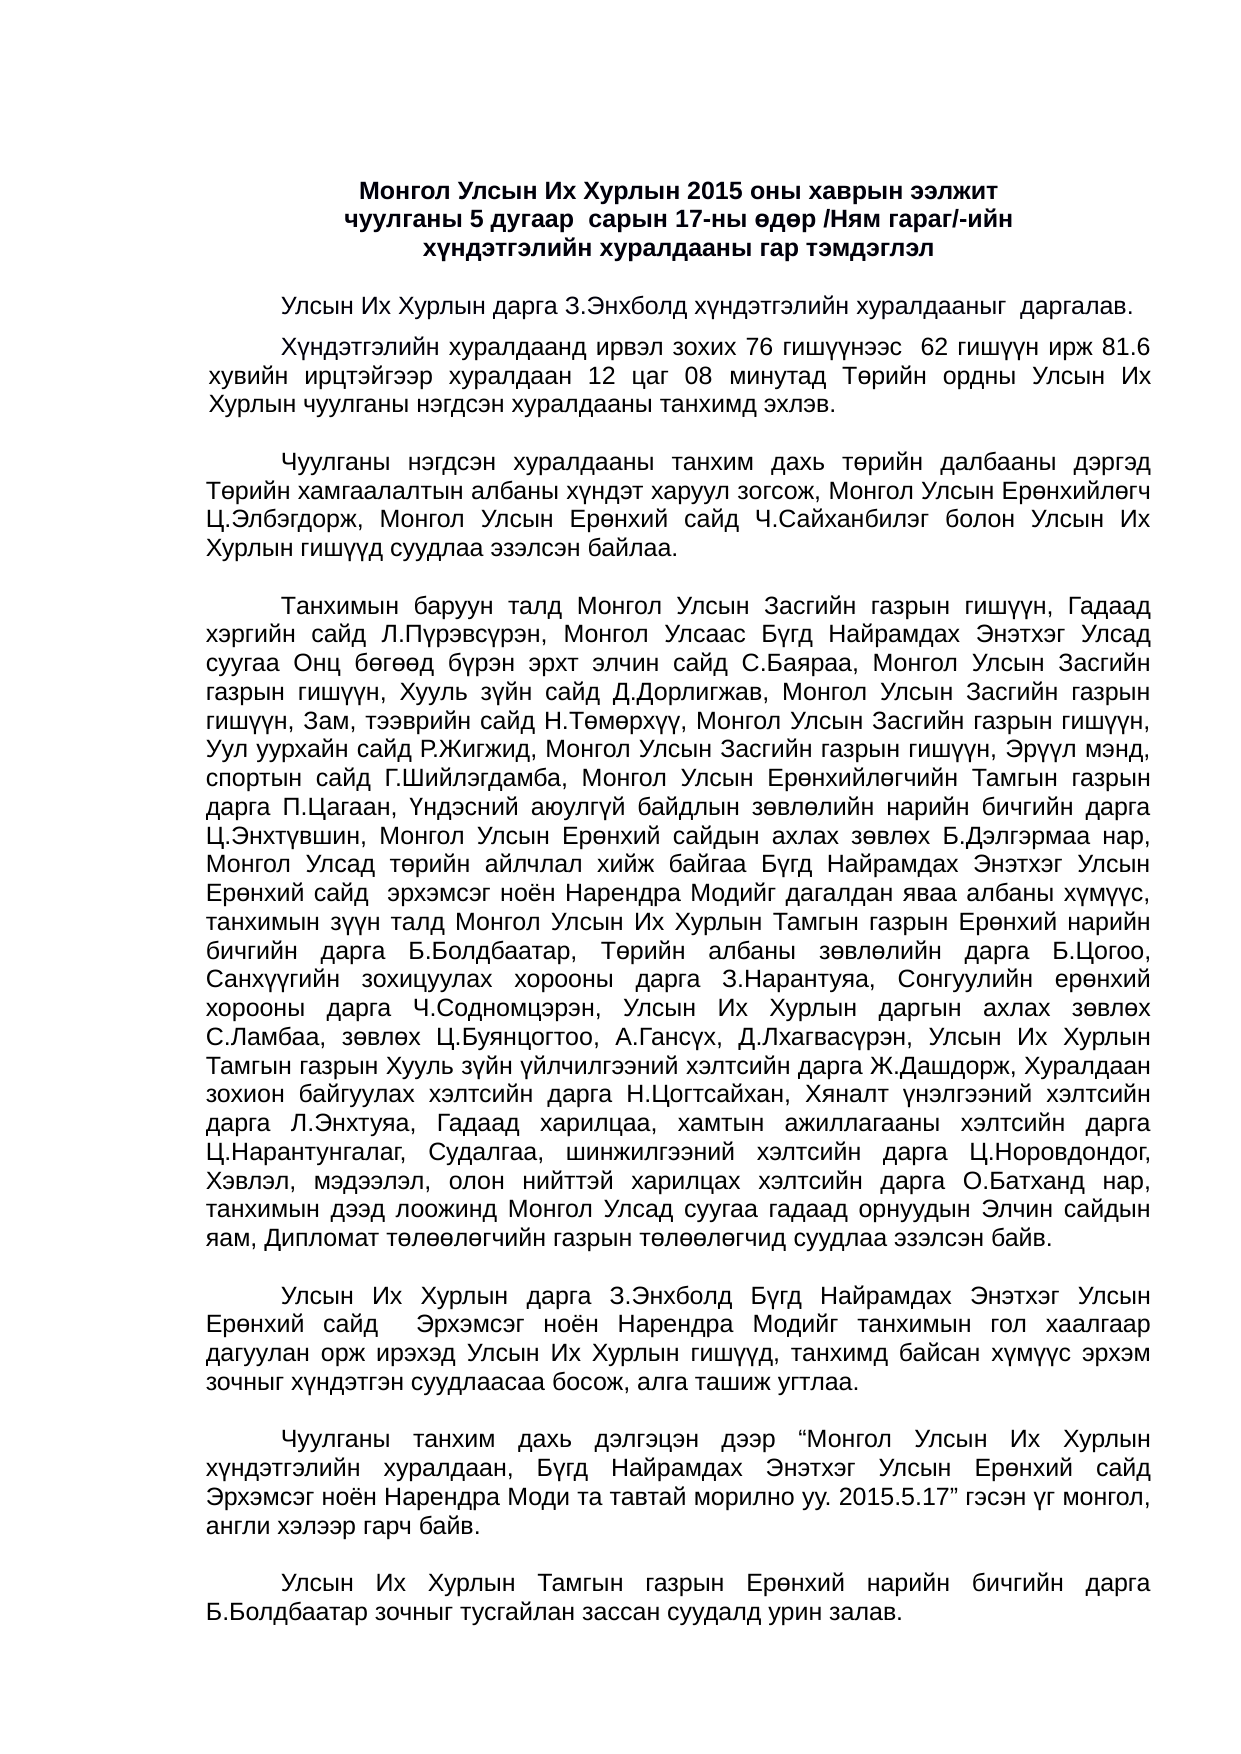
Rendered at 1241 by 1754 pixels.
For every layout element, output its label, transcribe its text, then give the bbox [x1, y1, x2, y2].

text Чуулганы танхим дахь дэлгэцэн дээр “Монгол Улсын Их Хурлын хүндэтгэлийн хуралдаан, Бүгд Найрамдах Энэтхэг Улсын Ерөнхий сайд Эрхэмсэг ноён Нарендра Моди та тавтай морилно уу. 2015.5.17” гэсэн үг монгол, англи хэлээр гарч байв. [206, 1424, 1152, 1539]
text Монгол Улсын Их Хурлын 2015 оны хаврын ээлжит [206, 176, 1152, 204]
subtitle Хүндэтгэлийн хуралдаанд ирвэл зохих 76 гишүүнээс 62 гишүүн ирж 81.6 хувийн ирцтэйгээр хуралдаан 12 цаг 08 минутад Төрийн ордны Улсын Их Хурлын чуулганы нэгдсэн хуралдааны танхимд эхлэв. [163, 332, 1152, 418]
text Чуулганы нэгдсэн хуралдааны танхим дахь төрийн далбааны дэргэд Төрийн хамгаалалтын албаны хүндэт харуул зогсож, Монгол Улсын Ерөнхийлөгч Ц.Элбэгдорж, Монгол Улсын Ерөнхий сайд Ч.Сайханбилэг болон Улсын Их Хурлын гишүүд суудлаа эзэлсэн байлаа. [206, 447, 1152, 562]
text Улсын Их Хурлын Тамгын газрын Ерөнхий нарийн бичгийн дарга Б.Болдбаатар зочныг тусгайлан зассан суудалд урин залав. [206, 1568, 1152, 1626]
text Танхимын баруун талд Монгол Улсын Засгийн газрын гишүүн, Гадаад хэргийн сайд Л.Пүрэвсүрэн, Монгол Улсаас Бүгд Найрамдах Энэтхэг Улсад суугаа Онц бөгөөд бүрэн эрхт элчин сайд С.Баяраа, Монгол Улсын Засгийн газрын гишүүн, Хууль зүйн сайд Д.Дорлигжав, Монгол Улсын Засгийн газрын гишүүн, Зам, тээврийн сайд Н.Төмөрхүү, Монгол Улсын Засгийн газрын гишүүн, Уул уурхайн сайд Р.Жигжид, Монгол Улсын Засгийн газрын гишүүн, Эрүүл мэнд, спортын сайд Г.Шийлэгдамба, Монгол Улсын Ерөнхийлөгчийн Тамгын газрын дарга П.Цагаан, Үндэсний аюулгүй байдлын зөвлөлийн нарийн бичгийн дарга Ц.Энхтүвшин, Монгол Улсын Ерөнхий сайдын ахлах зөвлөх Б.Дэлгэрмаа нар, Монгол Улсад төрийн айлчлал хийж байгаа Бүгд Найрамдах Энэтхэг Улсын Ерөнхий сайд эрхэмсэг ноён Нарендра Модийг дагалдан яваа албаны хүмүүс, танхимын зүүн талд Монгол Улсын Их Хурлын Тамгын газрын Ерөнхий нарийн бичгийн дарга Б.Болдбаатар, Төрийн албаны зөвлөлийн дарга Б.Цогоо, Санхүүгийн зохицуулах хорооны дарга З.Нарантуяа, Сонгуулийн ерөнхий хорооны дарга Ч.Содномцэрэн, Улсын Их Хурлын даргын ахлах зөвлөх С.Ламбаа, зөвлөх Ц.Буянцогтоо, А.Гансүх, Д.Лхагвасүрэн, Улсын Их Хурлын Тамгын газрын Хууль зүйн үйлчилгээний хэлтсийн дарга Ж.Дашдорж, Хуралдаан зохион байгуулах хэлтсийн дарга Н.Цогтсайхан, Хяналт үнэлгээний хэлтсийн дарга Л.Энхтуяа, Гадаад харилцаа, хамтын ажиллагааны хэлтсийн дарга Ц.Нарантунгалаг, Судалгаа, шинжилгээний хэлтсийн дарга Ц.Норовдондог, Хэвлэл, мэдээлэл, олон нийттэй харилцах хэлтсийн дарга О.Батханд нар, танхимын дээд лоожинд Монгол Улсад суугаа гадаад орнуудын Элчин сайдын яам, Дипломат төлөөлөгчийн газрын төлөөлөгчид суудлаа эзэлсэн байв. [206, 591, 1152, 1252]
text Улсын Их Хурлын дарга З.Энхболд хүндэтгэлийн хуралдааныг даргалав. [206, 291, 1152, 319]
text хүндэтгэлийн хуралдааны гар тэмдэглэл [206, 233, 1152, 262]
text чуулганы 5 дугаар сарын 17-ны өдөр /Ням гараг/-ийн [206, 204, 1152, 233]
text Улсын Их Хурлын дарга З.Энхболд Бүгд Найрамдах Энэтхэг Улсын Ерөнхий сайд Эрхэмсэг ноён Нарендра Модийг танхимын гол хаалгаар дагуулан орж ирэхэд Улсын Их Хурлын гишүүд, танхимд байсан хүмүүс эрхэм зочныг хүндэтгэн суудлаасаа босож, алга ташиж угтлаа. [206, 1281, 1152, 1396]
